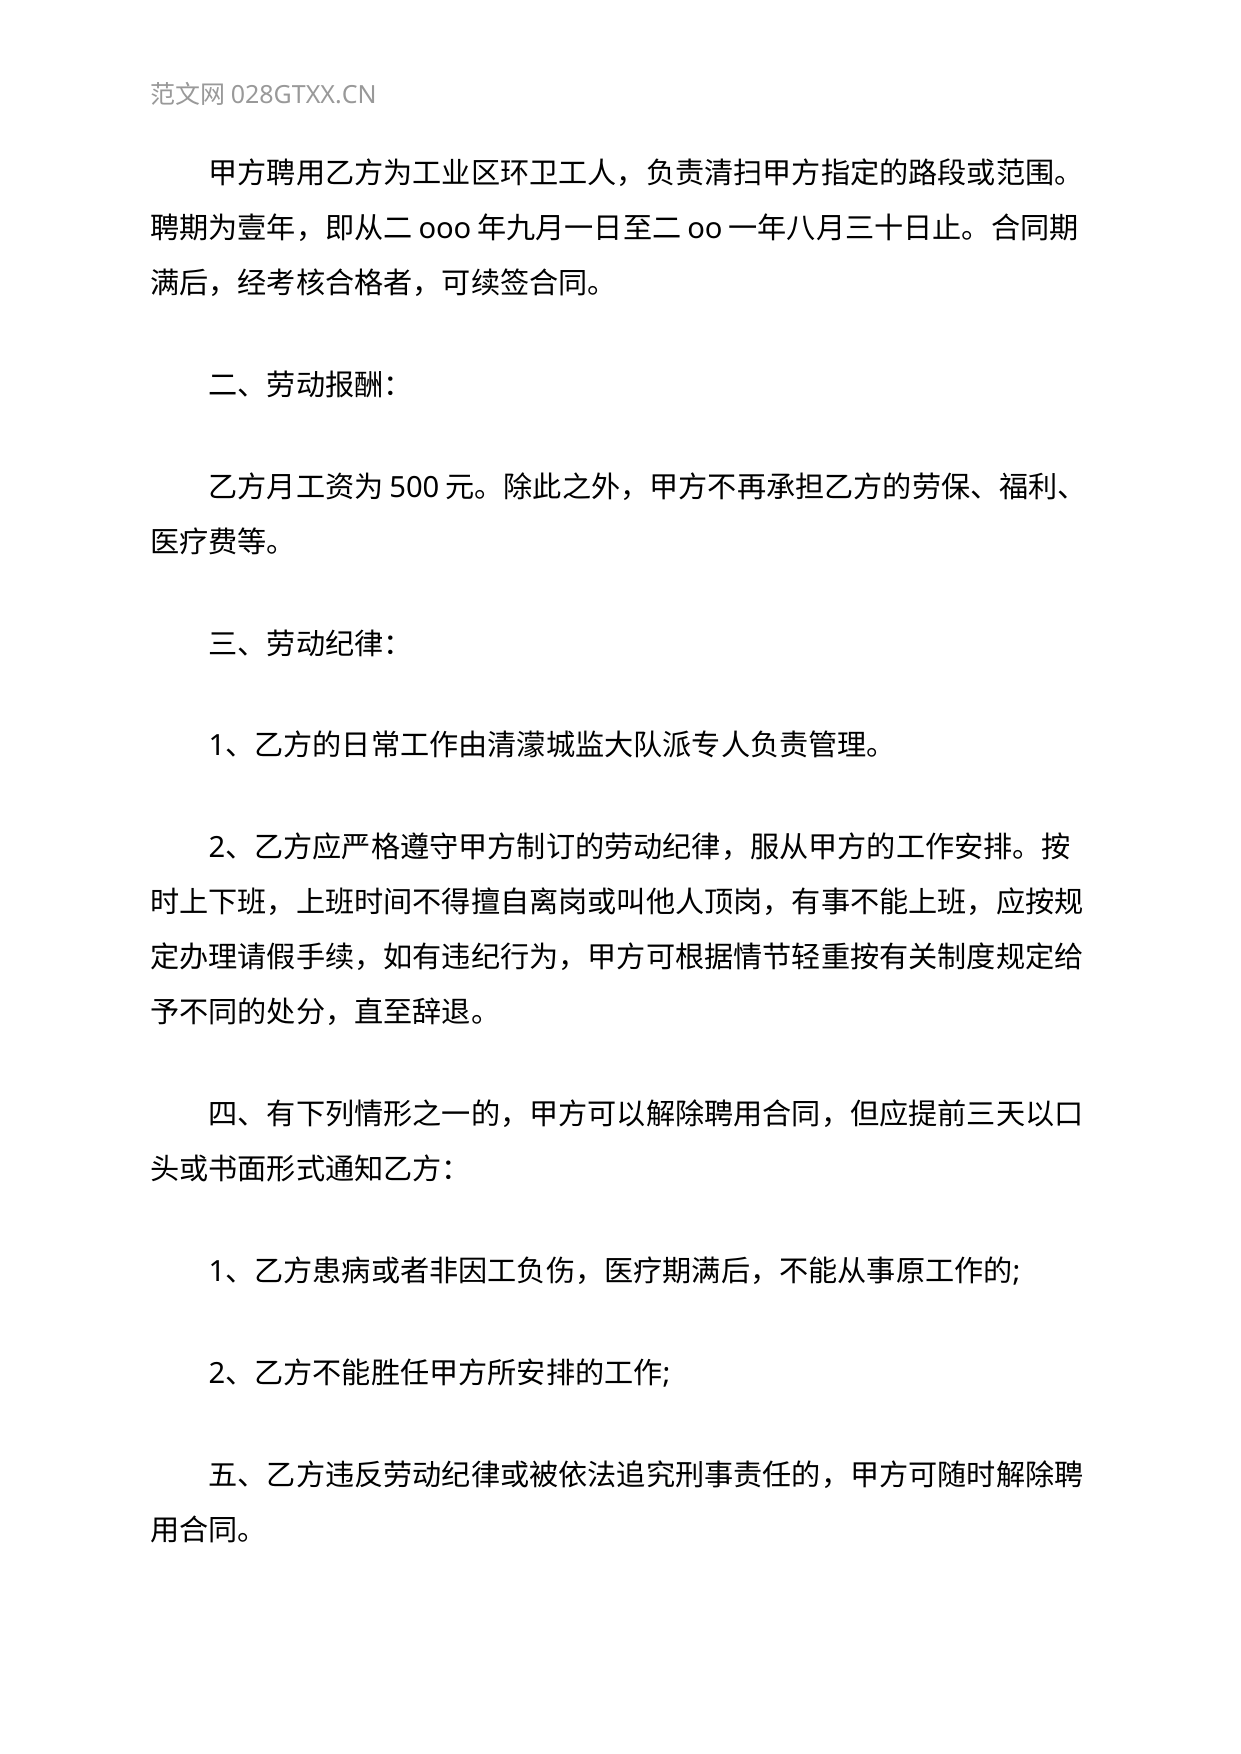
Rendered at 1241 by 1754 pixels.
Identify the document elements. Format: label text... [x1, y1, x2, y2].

text 1、乙方患病或者非因工负伤，医疗期满后，不能从事原工作的; [150, 1247, 1090, 1289]
text 2、乙方不能胜任甲方所安排的工作; [150, 1349, 1090, 1392]
text 1、乙方的日常工作由清濛城监大队派专人负责管理。 [150, 722, 1090, 764]
text 三、劳动纪律： [150, 620, 1090, 662]
text 2、乙方应严格遵守甲方制订的劳动纪律，服从甲方的工作安排。按时上下班，上班时间不得擅自离岗或叫他人顶岗，有事不能上班，应按规定办理请假手续，如有违纪行为，甲方可根据情节轻重按有关制度规定给予不同的处分，直至辞退。 [150, 824, 1090, 1031]
text 五、乙方违反劳动纪律或被依法追究刑事责任的，甲方可随时解除聘用合同。 [150, 1451, 1090, 1548]
text 二、劳动报酬： [150, 362, 1090, 404]
text 四、有下列情形之一的，甲方可以解除聘用合同，但应提前三天以口头或书面形式通知乙方： [150, 1091, 1090, 1188]
text 乙方月工资为500元。除此之外，甲方不再承担乙方的劳保、福利、医疗费等。 [150, 463, 1090, 561]
text 甲方聘用乙方为工业区环卫工人，负责清扫甲方指定的路段或范围。聘期为壹年，即从二ooo年九月一日至二oo一年八月三十日止。合同期满后，经考核合格者，可续签合同。 [150, 150, 1090, 302]
